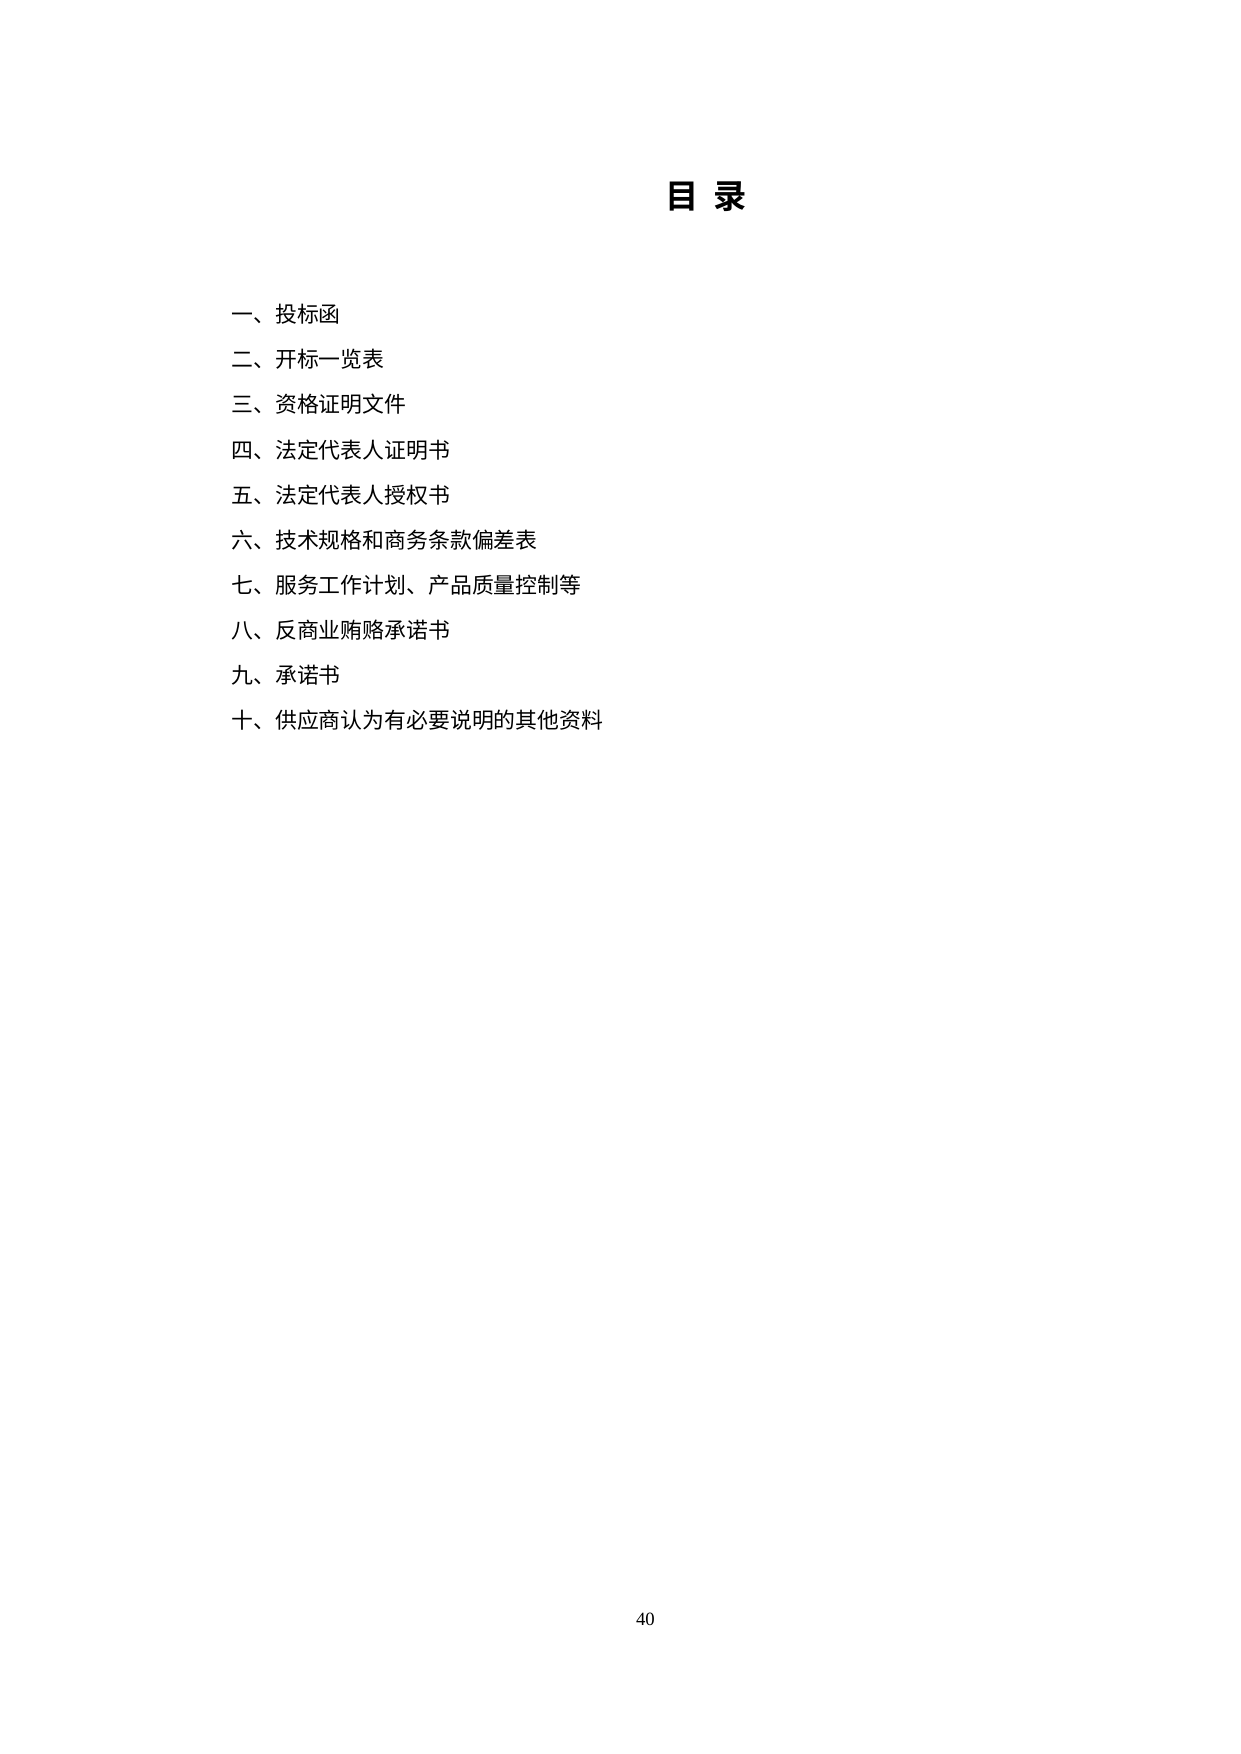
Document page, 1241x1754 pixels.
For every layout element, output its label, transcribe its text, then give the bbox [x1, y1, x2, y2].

text 目 录 [187, 162, 1053, 227]
text 二、开标一览表 [187, 342, 1053, 374]
text 七、服务工作计划、产品质量控制等 [187, 567, 1053, 600]
text 四、法定代表人证明书 [187, 432, 1053, 465]
text 六、技术规格和商务条款偏差表 [187, 522, 1053, 555]
text 三、资格证明文件 [187, 387, 1053, 419]
text 九、承诺书 [187, 658, 1053, 690]
text 五、法定代表人授权书 [187, 477, 1053, 510]
text 一、投标函 [187, 297, 1053, 329]
text 八、反商业贿赂承诺书 [187, 613, 1053, 645]
text 十、供应商认为有必要说明的其他资料 [187, 703, 1053, 735]
